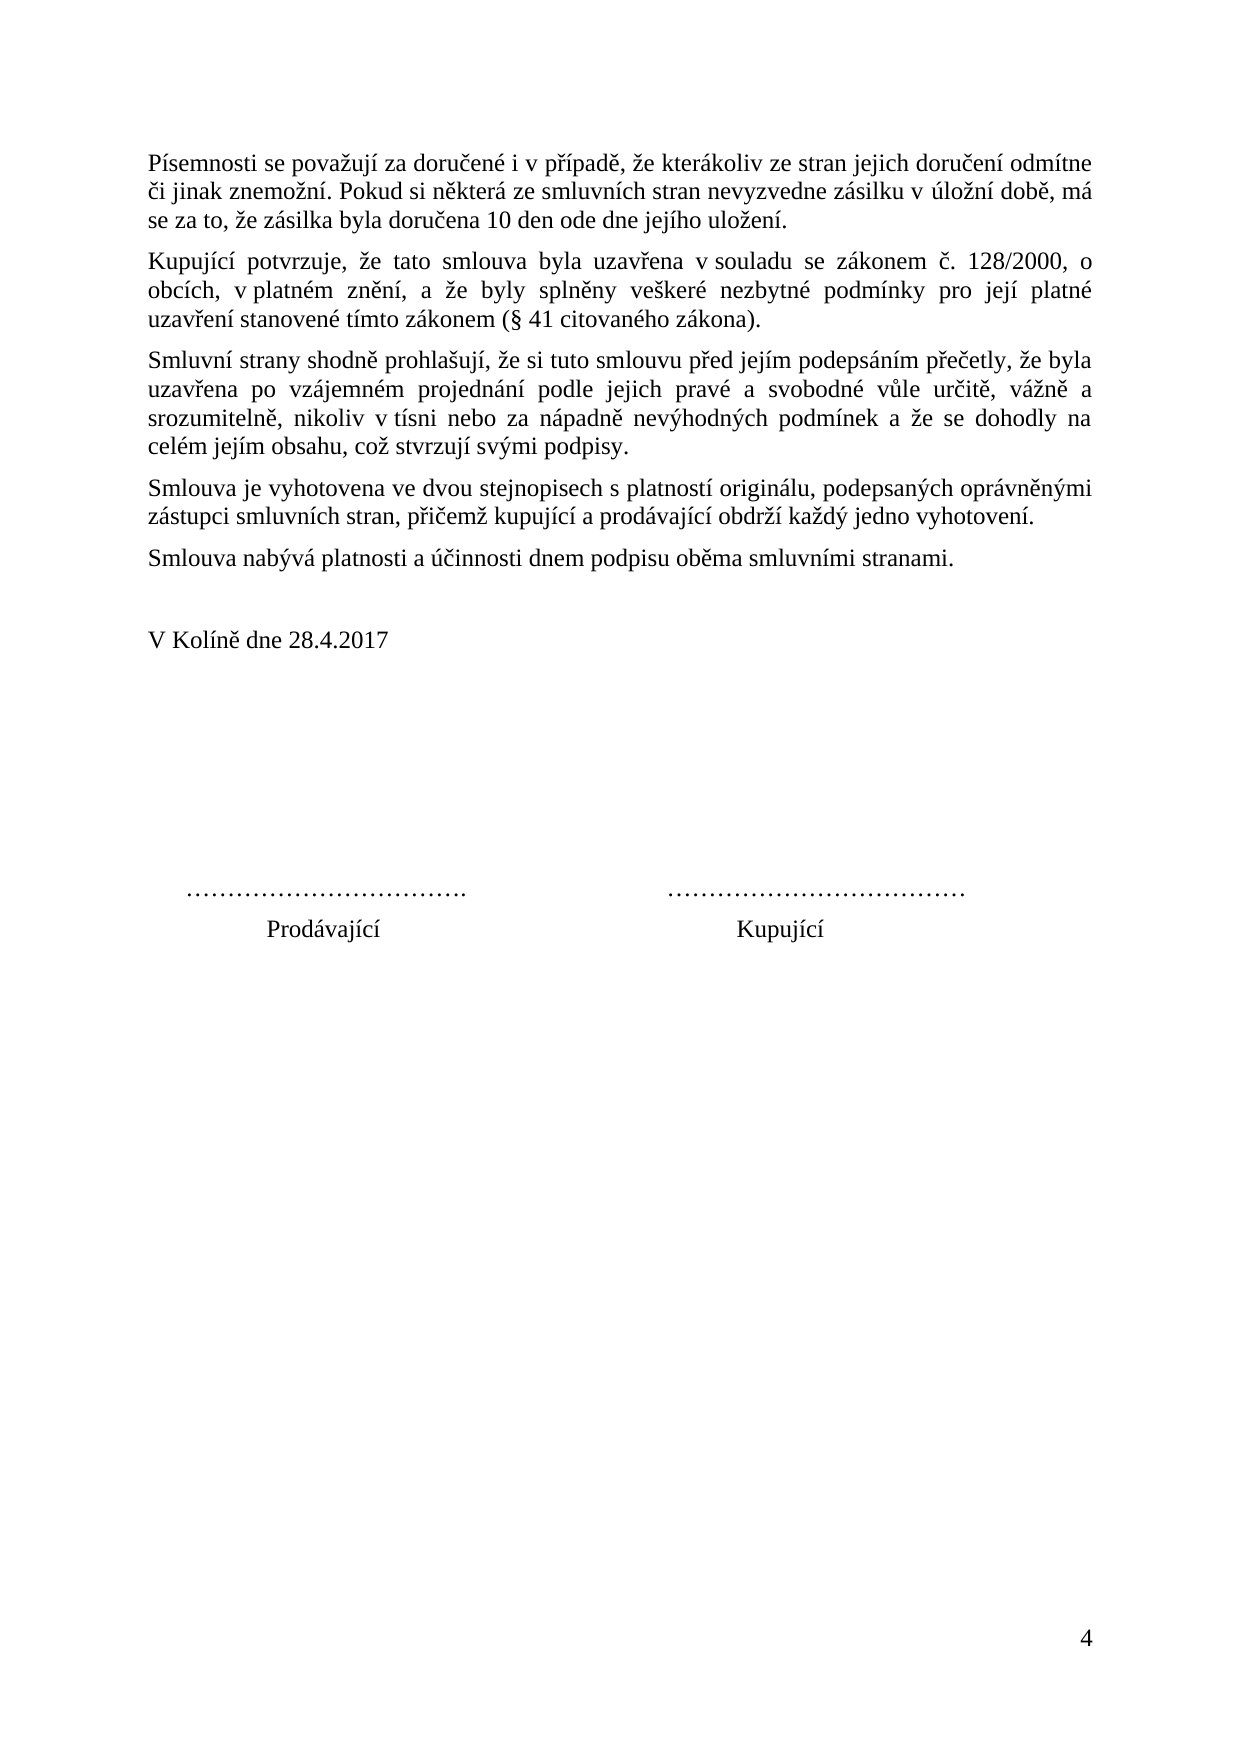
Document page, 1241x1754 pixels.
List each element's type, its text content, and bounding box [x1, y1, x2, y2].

text Smluvní strany shodně prohlašují, že si tuto smlouvu před jejím podepsáním přečetly, že byla uzavřena po vzájemném projednání podle jejich pravé a svobodné vůle určitě, vážně a srozumitelně, nikoliv v tísni nebo za nápadně nevýhodných podmínek a že se dohodly na celém jejím obsahu, což stvrzují svými podpisy. [148, 345, 1093, 460]
text Písemnosti se považují za doručené i v případě, že kterákoliv ze stran jejich doručení odmítne či jinak znemožní. Pokud si některá ze smluvních stran nevyzvedne zásilku v úložní době, má se za to, že zásilka byla doručena 10 den ode dne jejího uložení. [148, 148, 1093, 234]
text Smlouva nabývá platnosti a účinnosti dnem podpisu oběma smluvními stranami. [148, 543, 1093, 571]
text Kupující potvrzuje, že tato smlouva byla uzavřena v souladu se zákonem č. 128/2000, o obcích, v platném znění, a že byly splněny veškeré nezbytné podmínky pro její platné uzavření stanovené tímto zákonem (§ 41 citovaného zákona). [148, 246, 1093, 333]
text ……………………………. ……………………………… [185, 873, 1093, 901]
text Prodávající Kupující [185, 914, 1093, 943]
text Smlouva je vyhotovena ve dvou stejnopisech s platností originálu, podepsaných oprávněnými zástupci smluvních stran, přičemž kupující a prodávající obdrží každý jedno vyhotovení. [148, 473, 1093, 530]
text V Kolíně dne 28.4.2017 [148, 625, 1093, 654]
